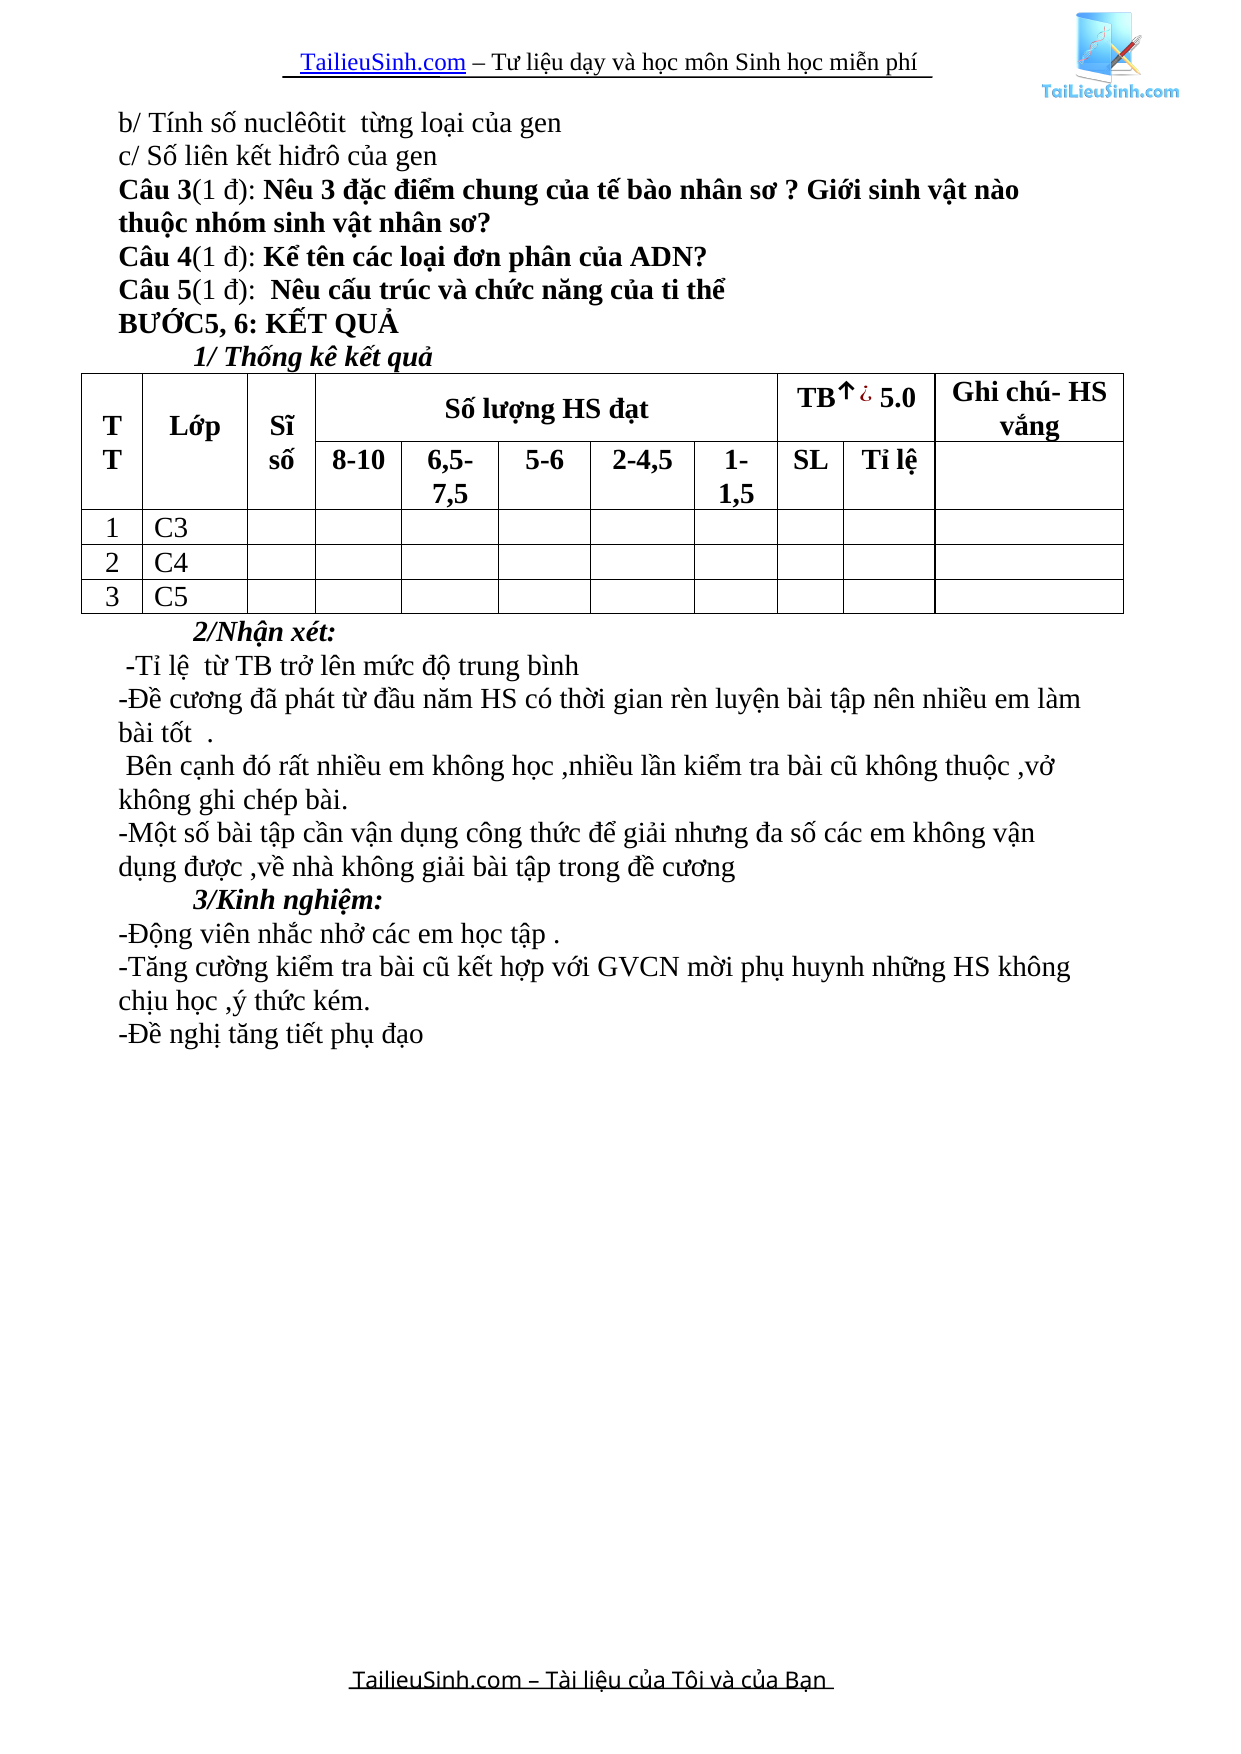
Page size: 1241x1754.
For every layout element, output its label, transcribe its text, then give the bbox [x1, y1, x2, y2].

table_header Số lượng HS đạt [316, 374, 777, 441]
table_cell 5-6 [499, 442, 590, 509]
table_cell 2 [82, 545, 142, 578]
table_cell [936, 580, 1123, 613]
table_cell [591, 545, 694, 578]
table_header TT [82, 374, 142, 509]
table_cell 3 [82, 580, 142, 613]
table_header Lớp [143, 374, 247, 509]
table_cell [695, 510, 777, 544]
table_cell [499, 580, 590, 613]
table_cell 6,5-7,5 [402, 442, 498, 509]
table_cell [402, 545, 498, 578]
table_cell [695, 580, 777, 613]
table_cell 1 [82, 510, 142, 544]
table_cell [591, 580, 694, 613]
table_cell [936, 442, 1123, 509]
table_cell C5 [143, 580, 247, 613]
table_cell [844, 545, 934, 578]
text Câu 5(1 đ): Nêu cấu trúc và chức năng của ti thể [118, 272, 1087, 306]
text Câu 4(1 đ): Kể tên các loại đơn phân của ADN? [118, 239, 1087, 272]
table_header TB5.0 [778, 374, 934, 441]
table_cell [844, 510, 934, 544]
table_cell 1-1,5 [695, 442, 777, 509]
table_cell [936, 510, 1123, 544]
table_cell 8-10 [316, 442, 401, 509]
text Câu 3(1 đ): Nêu 3 đặc điểm chung của tế bào nhân sơ ? Giới sinh vật nào thuộc nhóm sinh vật nhân sơ? [118, 172, 1087, 239]
table_header Sĩ số [248, 374, 315, 509]
table_cell [316, 510, 401, 544]
text Bên cạnh đó rất nhiều em không học ,nhiều lần kiểm tra bài cũ không thuộc ,vở không ghi chép bài. [118, 748, 1087, 815]
table_cell 2-4,5 [591, 442, 694, 509]
text 2/Nhận xét: [118, 614, 1087, 648]
table_cell [402, 580, 498, 613]
text -Đề cương đã phát từ đầu năm HS có thời gian rèn luyện bài tập nên nhiều em làm bài tốt . [118, 681, 1087, 748]
table_cell [778, 545, 843, 578]
text -Tăng cường kiểm tra bài cũ kết hợp với GVCN mời phụ huynh những HS không chịu học ,ý thức kém. [118, 949, 1087, 1017]
table_cell [499, 545, 590, 578]
table_cell [499, 510, 590, 544]
table_cell [591, 510, 694, 544]
text b/ Tính số nuclêôtit từng loại của gen [118, 105, 1087, 138]
table_cell C4 [143, 545, 247, 578]
table_cell C3 [143, 510, 247, 544]
table_cell [778, 510, 843, 544]
table_cell [248, 510, 315, 544]
table_cell [248, 545, 315, 578]
table_cell Tỉ lệ [844, 442, 934, 509]
table_cell [844, 580, 934, 613]
text -Tỉ lệ từ TB trở lên mức độ trung bình [118, 648, 1087, 681]
table_cell [778, 580, 843, 613]
table_cell SL [778, 442, 843, 509]
text -Đề nghị tăng tiết phụ đạo [118, 1017, 1087, 1050]
table_cell [316, 580, 401, 613]
text BƯỚC5, 6: KẾT QUẢ [118, 306, 1087, 339]
table_cell [316, 545, 401, 578]
text 1/ Thống kê kết quả [118, 339, 1087, 373]
text -Một số bài tập cần vận dụng công thức để giải nhưng đa số các em không vận dụng được ,về nhà không giải bài tập trong đề cương [118, 815, 1087, 882]
table_cell [402, 510, 498, 544]
table_header Ghi chú- HS vắng [936, 374, 1123, 441]
text -Động viên nhắc nhở các em học tập . [118, 916, 1087, 949]
table_cell [695, 545, 777, 578]
table_cell [248, 580, 315, 613]
text 3/Kinh nghiệm: [131, 882, 1087, 916]
text c/ Số liên kết hiđrô của gen [118, 138, 1087, 172]
table_cell [936, 545, 1123, 578]
